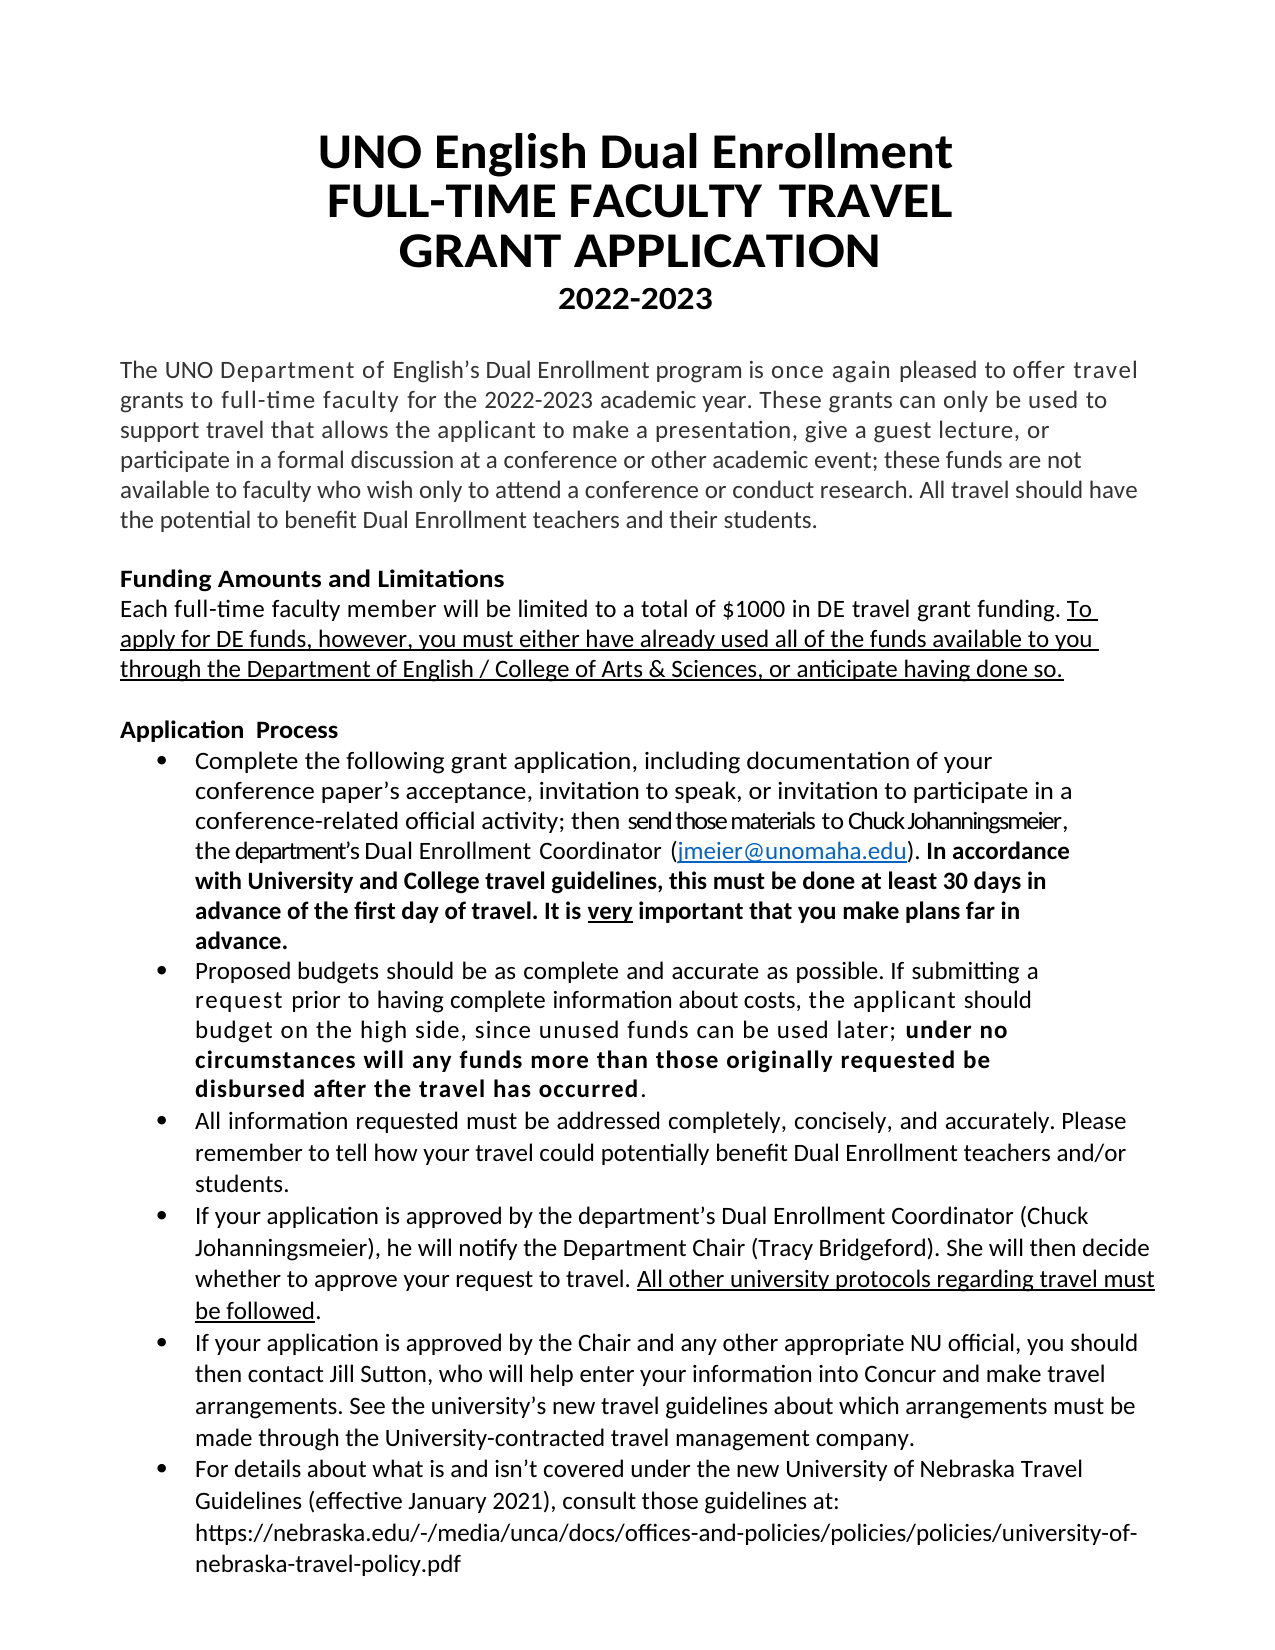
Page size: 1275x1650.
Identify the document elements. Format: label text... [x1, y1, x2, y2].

list Proposed budgets should be as complete and accurate as possible. If submitting a request prior to having complete information about costs, the applicant should budget on the high side, since unused funds can be used later; under no circumstances will any funds more than those originally requested be disbursed after the travel has occurred. [157, 956, 1080, 1104]
text Funding Amounts and Limitations [120, 563, 1158, 594]
text Each full-time faculty member will be limited to a total of $1000 in DE travel grant funding. To apply for DE funds, however, you must either have already used all of the funds available to you through the Department of English / College of Arts & Sciences, or anticipate having done so. [120, 594, 1143, 684]
list For details about what is and isn’t covered under the new University of Nebraska Travel Guidelines (effective January 2021), consult those guidelines at: https://nebraska.edu/-/media/unca/docs/offices-and-policies/policies/policies/university-of-nebraska-travel-policy.pdf [157, 1452, 1158, 1579]
text FULL-TIME FACULTY TRAVEL GRANT APPLICATION [282, 178, 998, 278]
list Complete the following grant application, including documentation of your conference paper’s acceptance, invitation to speak, or invitation to participate in a conference-related official activity; then send those materials to Chuck Johanningsmeier, the department’s Dual Enrollment Coordinator (jmeier@unomaha.edu). In accordance with University and College travel guidelines, this must be done at least 30 days in advance of the first day of travel. It is very important that you make plans far in advance. [157, 745, 1097, 955]
text Application Process [120, 714, 1158, 744]
list If your application is approved by the department’s Dual Enrollment Coordinator (Chuck Johanningsmeier), he will notify the Department Chair (Tracy Bridgeford). She will then decide whether to approve your request to travel. All other university protocols regarding travel must be followed. [157, 1199, 1158, 1326]
list If your application is approved by the Chair and any other appropriate NU official, you should then contact Jill Sutton, who will help enter your information into Concur and make travel arrangements. See the university’s new travel guidelines about which arrangements must be made through the University-contracted travel management company. [157, 1326, 1158, 1452]
text The UNO Department of English’s Dual Enrollment program is once again pleased to offer travel grants to full-time faculty for the 2022-2023 academic year. These grants can only be used to support travel that allows the applicant to make a presentation, give a guest lecture, or participate in a formal discussion at a conference or other academic event; these funds are not available to faculty who wish only to attend a conference or conduct research. All travel should have the potential to benefit Dual Enrollment teachers and their students. [120, 354, 1143, 534]
subtitle 2022-2023 [282, 278, 989, 317]
list All information requested must be addressed completely, concisely, and accurately. Please remember to tell how your travel could potentially benefit Dual Enrollment teachers and/or students. [157, 1104, 1158, 1199]
text UNO English Dual Enrollment [282, 128, 989, 178]
